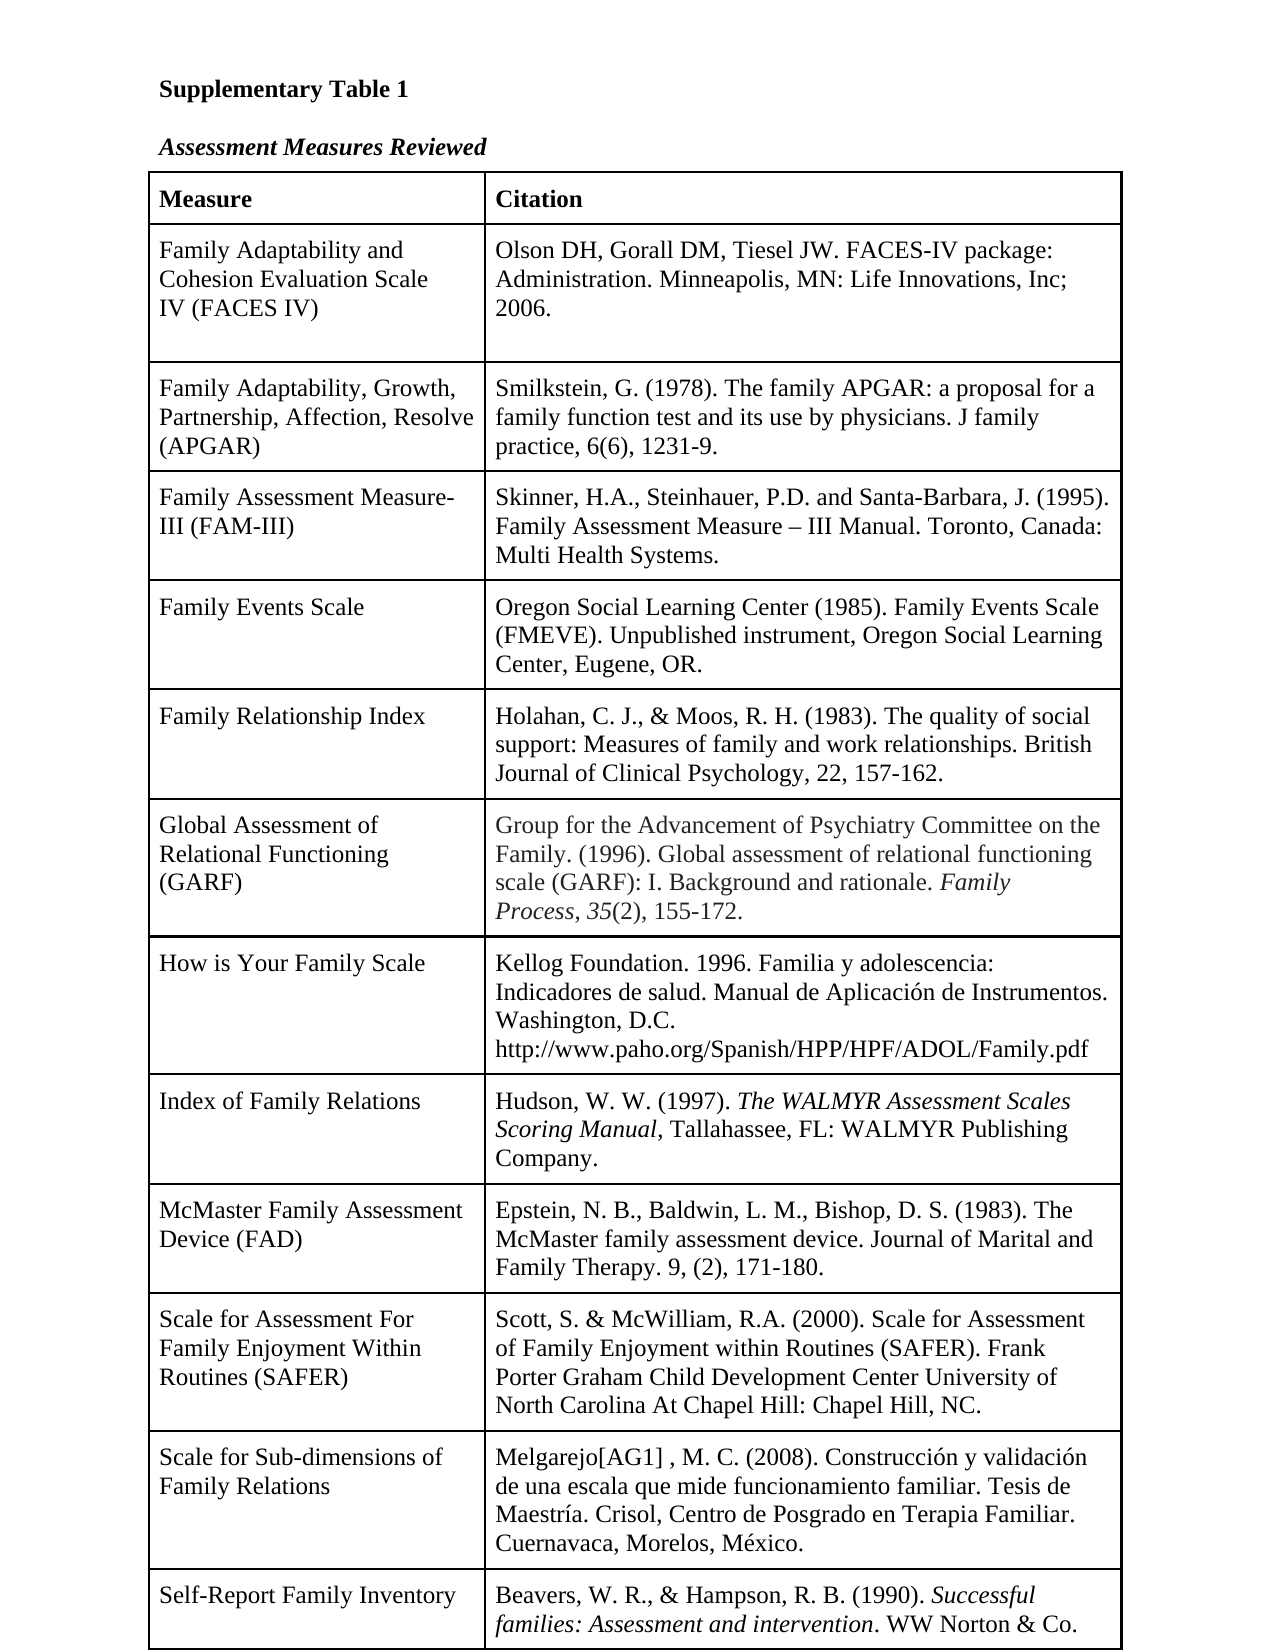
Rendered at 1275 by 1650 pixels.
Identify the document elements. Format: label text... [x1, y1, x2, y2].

table_header Supplementary Table 1 Assessment Measures Reviewed [149, 64, 1121, 171]
table_cell Hudson, W. W. (1997). The WALMYR Assessment Scales Scoring Manual, Tallahassee, FL: WALMYR Publishing Company. [486, 1075, 1120, 1182]
table_cell McMaster Family Assessment Device (FAD) [150, 1185, 484, 1292]
table_cell Kellog Foundation. 1996. Familia y adolescencia: Indicadores de salud. Manual de Aplicación de Instrumentos. Washington, D.C. http://www.paho.org/Spanish/HPP/HPF/ADOL/Family.pdf [486, 938, 1120, 1073]
table_cell Measure [150, 173, 484, 223]
table_cell Olson DH, Gorall DM, Tiesel JW. FACES-IV package: Administration. Minneapolis, MN: Life Innovations, Inc; 2006. [486, 225, 1120, 361]
table_cell Melgarejo[AG1] , M. C. (2008). Construcción y validación de una escala que mide funcionamiento familiar. Tesis de Maestría. Crisol, Centro de Posgrado en Terapia Familiar. Cuernavaca, Morelos, México. [486, 1432, 1120, 1567]
table_cell Citation [486, 173, 1120, 223]
table_cell Global Assessment of Relational Functioning (GARF) [150, 800, 484, 935]
table_cell Family Adaptability, Growth, Partnership, Affection, Resolve (APGAR) [150, 363, 484, 470]
table_cell Scale for Sub-dimensions of Family Relations [150, 1432, 484, 1567]
table_cell Smilkstein, G. (1978). The family APGAR: a proposal for a family function test and its use by physicians. J family practice, 6(6), 1231-9. [486, 363, 1120, 470]
table_cell Epstein, N. B., Baldwin, L. M., Bishop, D. S. (1983). The McMaster family assessment device. Journal of Marital and Family Therapy. 9, (2), 171-180. [486, 1185, 1120, 1292]
table_cell Oregon Social Learning Center (1985). Family Events Scale (FMEVE). Unpublished instrument, Oregon Social Learning Center, Eugene, OR. [486, 581, 1120, 688]
table_cell Beavers, W. R., & Hampson, R. B. (1990). Successful families: Assessment and intervention. WW Norton & Co. [486, 1570, 1120, 1648]
table_cell Family Relationship Index [150, 690, 484, 797]
table_cell Family Assessment Measure-III (FAM-III) [150, 472, 484, 579]
table_cell Family Events Scale [150, 581, 484, 688]
table_cell Scott, S. & McWilliam, R.A. (2000). Scale for Assessment of Family Enjoyment within Routines (SAFER). Frank Porter Graham Child Development Center University of North Carolina At Chapel Hill: Chapel Hill, NC. [486, 1294, 1120, 1429]
table_cell Skinner, H.A., Steinhauer, P.D. and Santa-Barbara, J. (1995). Family Assessment Measure – III Manual. Toronto, Canada: Multi Health Systems. [486, 472, 1120, 579]
table_cell Group for the Advancement of Psychiatry Committee on the Family. (1996). Global assessment of relational functioning scale (GARF): I. Background and rationale. Family Process, 35(2), 155-172. [486, 800, 1120, 935]
table_cell Family Adaptability and Cohesion Evaluation Scale IV (FACES IV) [150, 225, 484, 361]
table_cell Index of Family Relations [150, 1075, 484, 1182]
table_cell Self-Report Family Inventory [150, 1570, 484, 1648]
table_cell Scale for Assessment For Family Enjoyment Within Routines (SAFER) [150, 1294, 484, 1429]
table_cell Holahan, C. J., & Moos, R. H. (1983). The quality of social support: Measures of family and work relationships. British Journal of Clinical Psychology, 22, 157-162. [486, 690, 1120, 797]
table_cell How is Your Family Scale [150, 938, 484, 1073]
